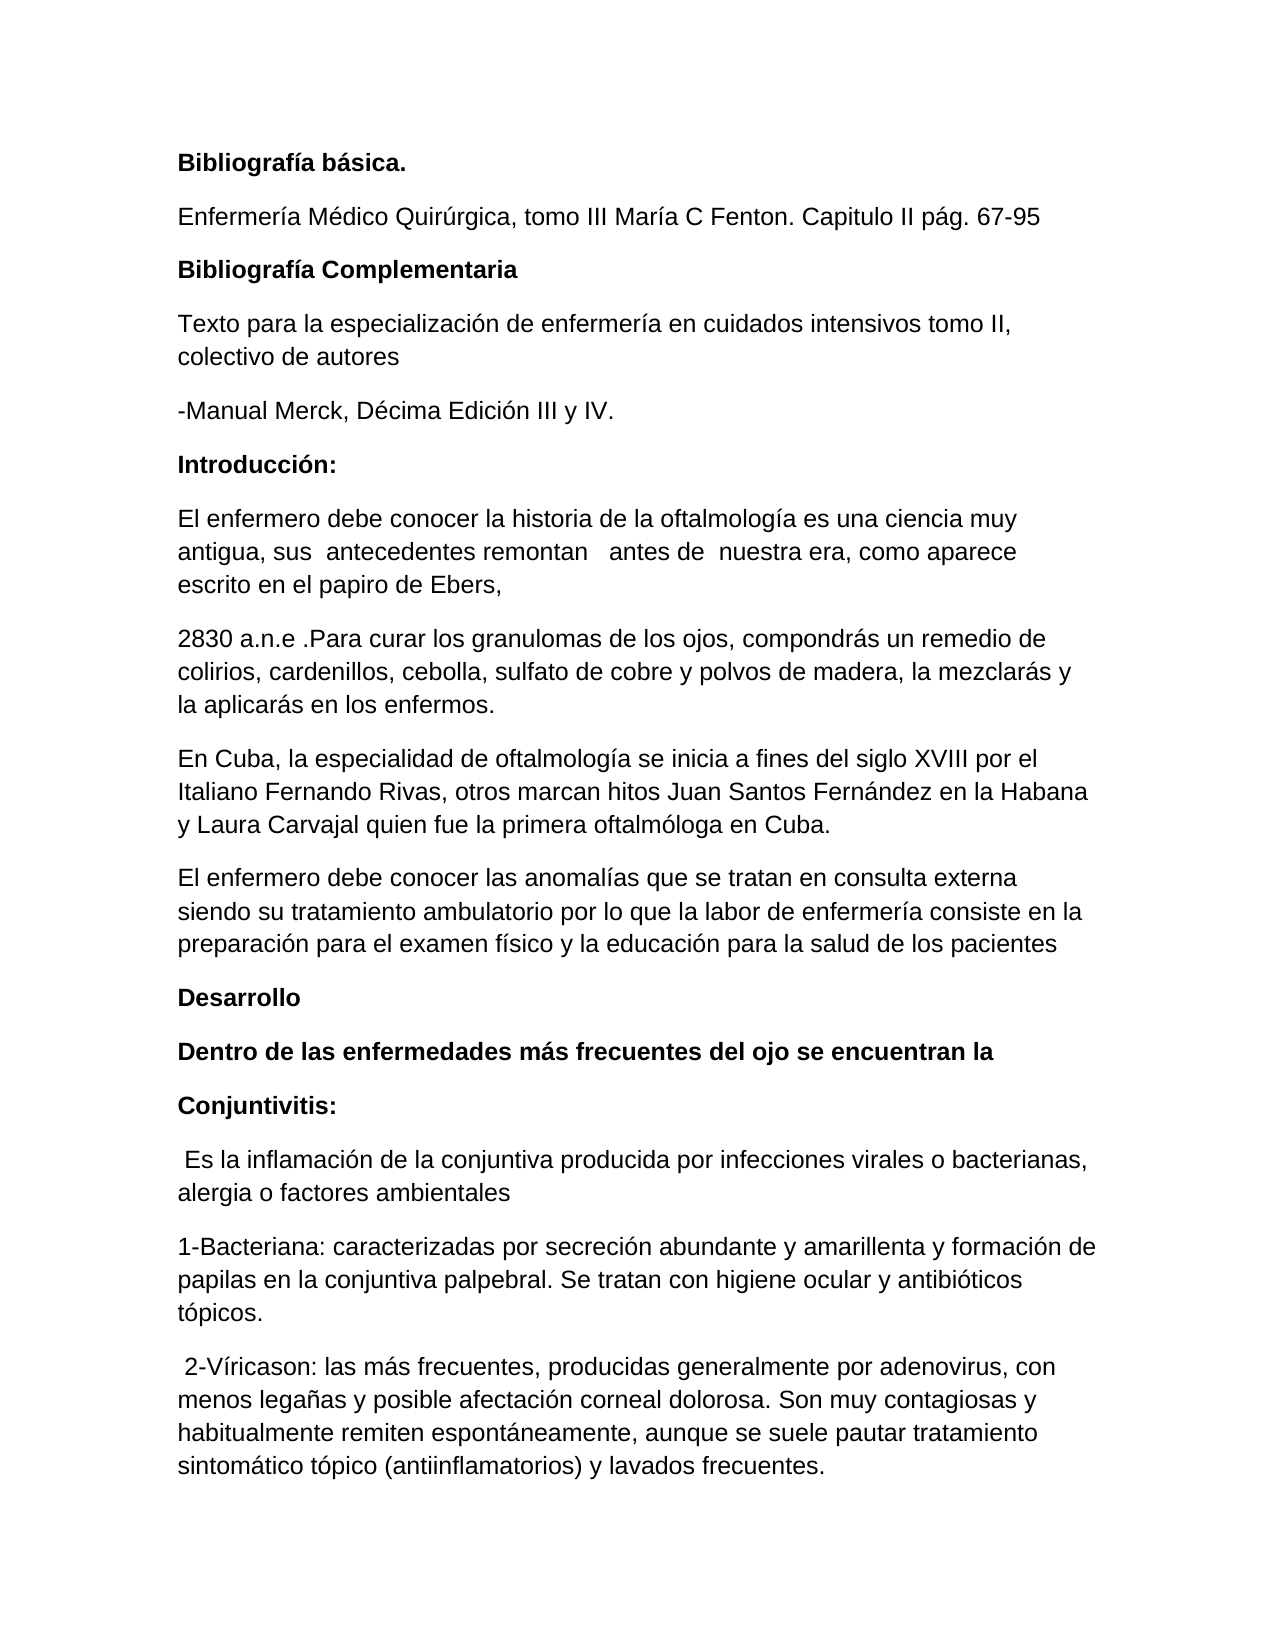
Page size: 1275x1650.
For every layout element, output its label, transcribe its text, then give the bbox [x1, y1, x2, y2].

text Bibliografía básica. [177, 148, 1098, 176]
text -Manual Merck, Décima Edición III y IV. [177, 396, 1098, 425]
text Desarrollo [177, 983, 1098, 1012]
text En Cuba, la especialidad de oftalmología se inicia a fines del siglo XVIII por el Italiano Fernando Rivas, otros marcan hitos Juan Santos Fernández en la Habana y Laura Carvajal quien fue la primera oftalmóloga en Cuba. [177, 743, 1098, 838]
text 2-Víricason: las más frecuentes, producidas generalmente por adenovirus, con menos legañas y posible afectación corneal dolorosa. Son muy contagiosas y habitualmente remiten espontáneamente, aunque se suele pautar tratamiento sintomático tópico (antiinflamatorios) y lavados frecuentes. [177, 1352, 1098, 1479]
text Bibliografía Complementaria [177, 255, 1098, 284]
text Introducción: [177, 450, 1098, 479]
text 2830 a.n.e .Para curar los granulomas de los ojos, compondrás un remedio de colirios, cardenillos, cebolla, sulfato de cobre y polvos de madera, la mezclarás y la aplicarás en los enfermos. [177, 624, 1098, 718]
text 1-Bacteriana: caracterizadas por secreción abundante y amarillenta y formación de papilas en la conjuntiva palpebral. Se tratan con higiene ocular y antibióticos tópicos. [177, 1232, 1098, 1327]
text El enfermero debe conocer las anomalías que se tratan en consulta externa siendo su tratamiento ambulatorio por lo que la labor de enfermería consiste en la preparación para el examen físico y la educación para la salud de los pacientes [177, 863, 1098, 958]
text Es la inflamación de la conjuntiva producida por infecciones virales o bacterianas, alergia o factores ambientales [177, 1145, 1098, 1207]
text Dentro de las enfermedades más frecuentes del ojo se encuentran la [177, 1037, 1098, 1066]
text Texto para la especialización de enfermería en cuidados intensivos tomo II, colectivo de autores [177, 309, 1098, 371]
text Enfermería Médico Quirúrgica, tomo III María C Fenton. Capitulo II pág. 67-95 [177, 201, 1098, 230]
text Conjuntivitis: [177, 1091, 1098, 1120]
text El enfermero debe conocer la historia de la oftalmología es una ciencia muy antigua, sus antecedentes remontan antes de nuestra era, como aparece escrito en el papiro de Ebers, [177, 504, 1098, 598]
